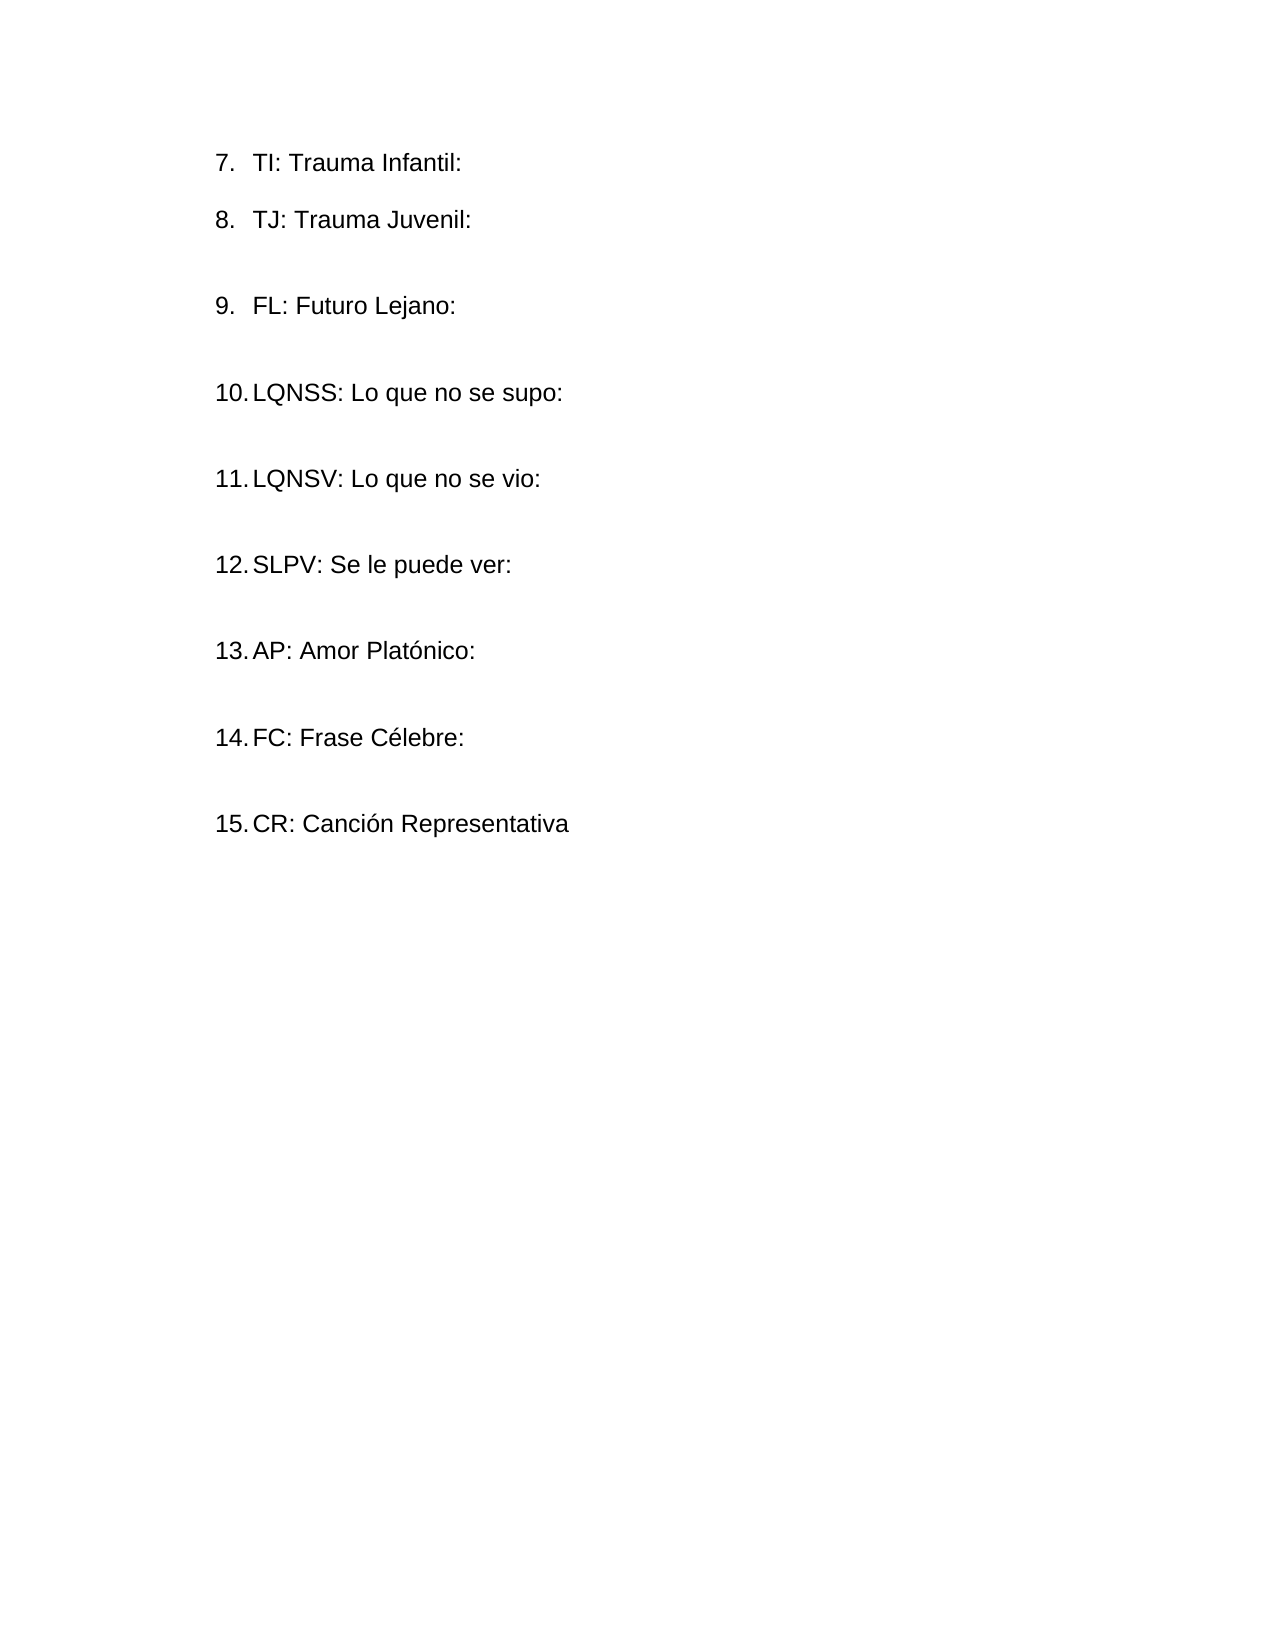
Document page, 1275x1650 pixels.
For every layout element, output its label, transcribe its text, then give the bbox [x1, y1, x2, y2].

list TJ: Trauma Juvenil: [215, 205, 1098, 234]
list LQNSV: Lo que no se vio: [215, 464, 1098, 493]
list LQNSS: Lo que no se supo: [215, 378, 1098, 406]
list FC: Frase Célebre: [215, 723, 1098, 751]
list CR: Canción Representativa [215, 809, 1098, 838]
list FL: Futuro Lejano: [215, 291, 1098, 320]
list AP: Amor Platónico: [215, 636, 1098, 665]
list TI: Trauma Infantil: [215, 148, 1098, 176]
list SLPV: Se le puede ver: [215, 550, 1098, 579]
